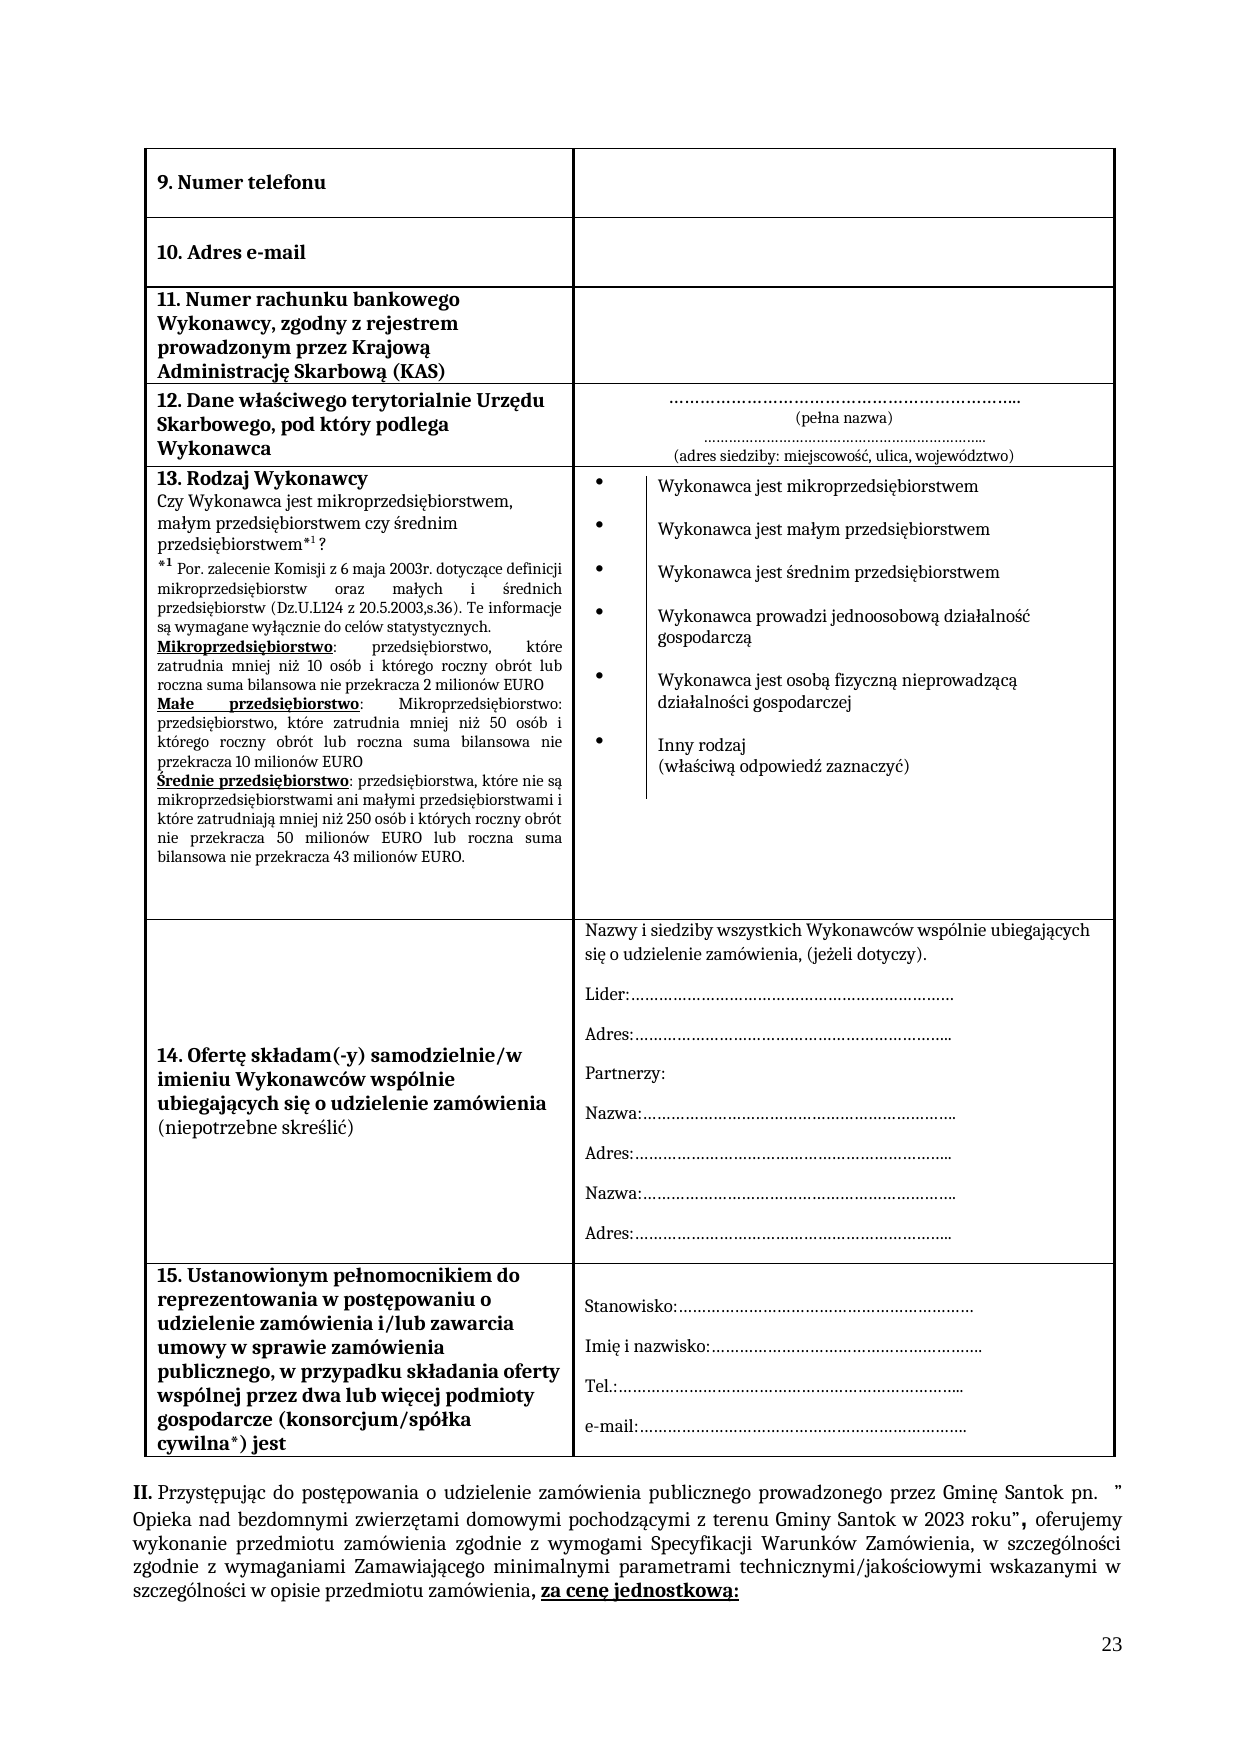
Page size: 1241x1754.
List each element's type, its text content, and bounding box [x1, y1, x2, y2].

table_cell [575, 467, 1113, 919]
table_cell 13. Rodzaj Wykonawcy Czy Wykonawca jest mikroprzedsiębiorstwem, małym przedsiębiorstwem czy średnim przedsiębiorstwem*1 ? *1 Por. zalecenie Komisji z 6 maja 2003r. dotyczące definicji mikroprzedsiębiorstw oraz małych i średnich przedsiębiorstw (Dz.U.L124 z 20.5.2003,s.36). Te informacje są wymagane wyłącznie do celów statystycznych. Mikroprzedsiębiorstwo: przedsiębiorstwo, które zatrudnia mniej niż 10 osób i którego roczny obrót lub roczna suma bilansowa nie przekracza 2 milionów EURO Małe przedsiębiorstwo: Mikroprzedsiębiorstwo: przedsiębiorstwo, które zatrudnia mniej niż 50 osób i którego roczny obrót lub roczna suma bilansowa nie przekracza 10 milionów EURO Średnie przedsiębiorstwo: przedsiębiorstwa, które nie są mikroprzedsiębiorstwami ani małymi przedsiębiorstwami i które zatrudniają mniej niż 250 osób i których roczny obrót nie przekracza 50 milionów EURO lub roczna suma bilansowa nie przekracza 43 milionów EURO. [147, 467, 572, 919]
table_cell [575, 288, 1113, 383]
table_cell Nazwy i siedziby wszystkich Wykonawców wspólnie ubiegających się o udzielenie zamówienia, (jeżeli dotyczy). Lider:…………………………………………………………… Adres:………………………………………………………….. Partnerzy: Nazwa:…………………………………………………………. Adres:………………………………………………………….. Nazwa:…………………………………………………………. Adres:………………………………………………………….. [575, 920, 1113, 1263]
table_cell 9. Numer telefonu [147, 149, 572, 217]
table_cell [575, 218, 1113, 286]
table_cell Stanowisko:……………………………………………………… Imię i nazwisko:…………………………………………………. Tel.:……………………………………………………………….. e-mail:……………………………………………………………. [575, 1264, 1113, 1456]
table_cell 15. Ustanowionym pełnomocnikiem do reprezentowania w postępowaniu o udzielenie zamówienia i/lub zawarcia umowy w sprawie zamówienia publicznego, w przypadku składania oferty wspólnej przez dwa lub więcej podmioty gospodarcze (konsorcjum/spółka cywilna*) jest [147, 1264, 572, 1456]
table_cell 11. Numer rachunku bankowego Wykonawcy, zgodny z rejestrem prowadzonym przez Krajową Administrację Skarbową (KAS) [147, 288, 572, 383]
table_cell 10. Adres e-mail [147, 218, 572, 286]
table_cell [575, 149, 1113, 217]
table_cell 14. Ofertę składam(-y) samodzielnie/w imieniu Wykonawców wspólnie ubiegających się o udzielenie zamówienia (niepotrzebne skreślić) [147, 920, 572, 1263]
text II. Przystępując do postępowania o udzielenie zamówienia publicznego prowadzonego przez Gminę Santok pn. ” Opieka nad bezdomnymi zwierzętami domowymi pochodzącymi z terenu Gminy Santok w 2023 roku”, oferujemy wykonanie przedmiotu zamówienia zgodnie z wymogami Specyfikacji Warunków Zamówienia, w szczególności zgodnie z wymaganiami Zamawiającego minimalnymi parametrami technicznymi/jakościowymi wskazanymi w szczególności w opisie przedmiotu zamówienia, za cenę jednostkową: [133, 1481, 1122, 1603]
table_cell 12. Dane właściwego terytorialnie Urzędu Skarbowego, pod który podlega Wykonawca [147, 384, 572, 466]
table_cell ………………………………………………………….. (pełna nazwa) ………………………………………………………….. (adres siedziby: miejscowość, ulica, województwo) [575, 384, 1113, 466]
